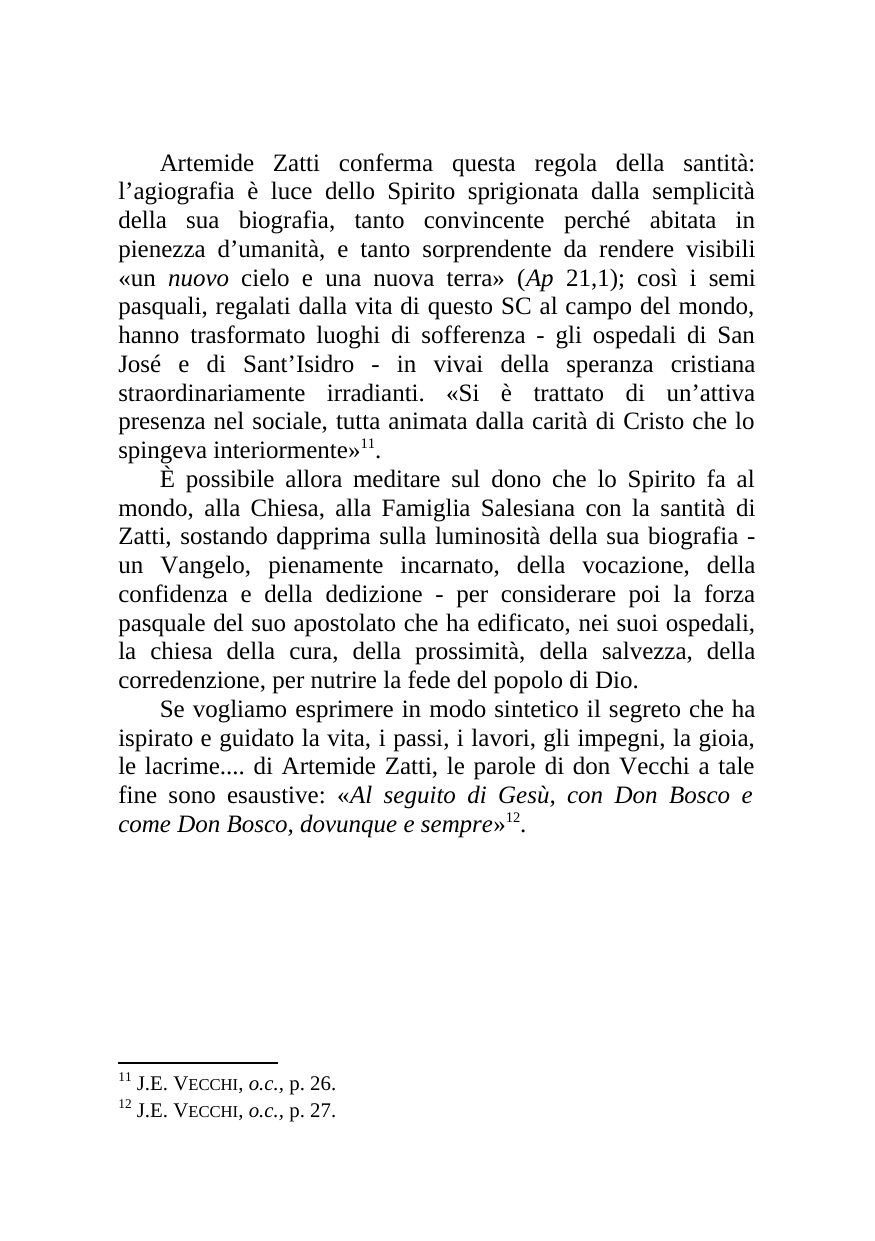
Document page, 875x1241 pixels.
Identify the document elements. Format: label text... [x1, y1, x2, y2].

text Se vogliamo esprimere in modo sintetico il segreto che ha ispirato e guidato la vita, i passi, i lavori, gli impegni, la gioia, le lacrime.... di Artemide Zatti, le parole di don Vecchi a tale fine sono esaustive: «Al seguito di Gesù, con Don Bosco e come Don Bosco, dovunque e sempre». [118, 694, 756, 838]
text Artemide Zatti conferma questa regola della santità: l’agiografia è luce dello Spirito sprigionata dalla semplicità della sua biografia, tanto convincente perché abitata in pienezza d’umanità, e tanto sorprendente da rendere visibili «un nuovo cielo e una nuova terra» (Ap 21,1); così i semi pasquali, regalati dalla vita di questo SC al campo del mondo, hanno trasformato luoghi di sofferenza - gli ospedali di San José e di Sant’Isidro - in vivai della speranza cristiana straordinariamente irradianti. «Si è trattato di un’attiva presenza nel sociale, tutta animata dalla carità di Cristo che lo spingeva interiormente». [118, 148, 756, 464]
text È possibile allora meditare sul dono che lo Spirito fa al mondo, alla Chiesa, alla Famiglia Salesiana con la santità di Zatti, sostando dapprima sulla luminosità della sua biografia - un Vangelo, pienamente incarnato, della vocazione, della confidenza e della dedizione - per considerare poi la forza pasquale del suo apostolato che ha edificato, nei suoi ospedali, la chiesa della cura, della prossimità, della salvezza, della corredenzione, per nutrire la fede del popolo di Dio. [118, 464, 756, 694]
